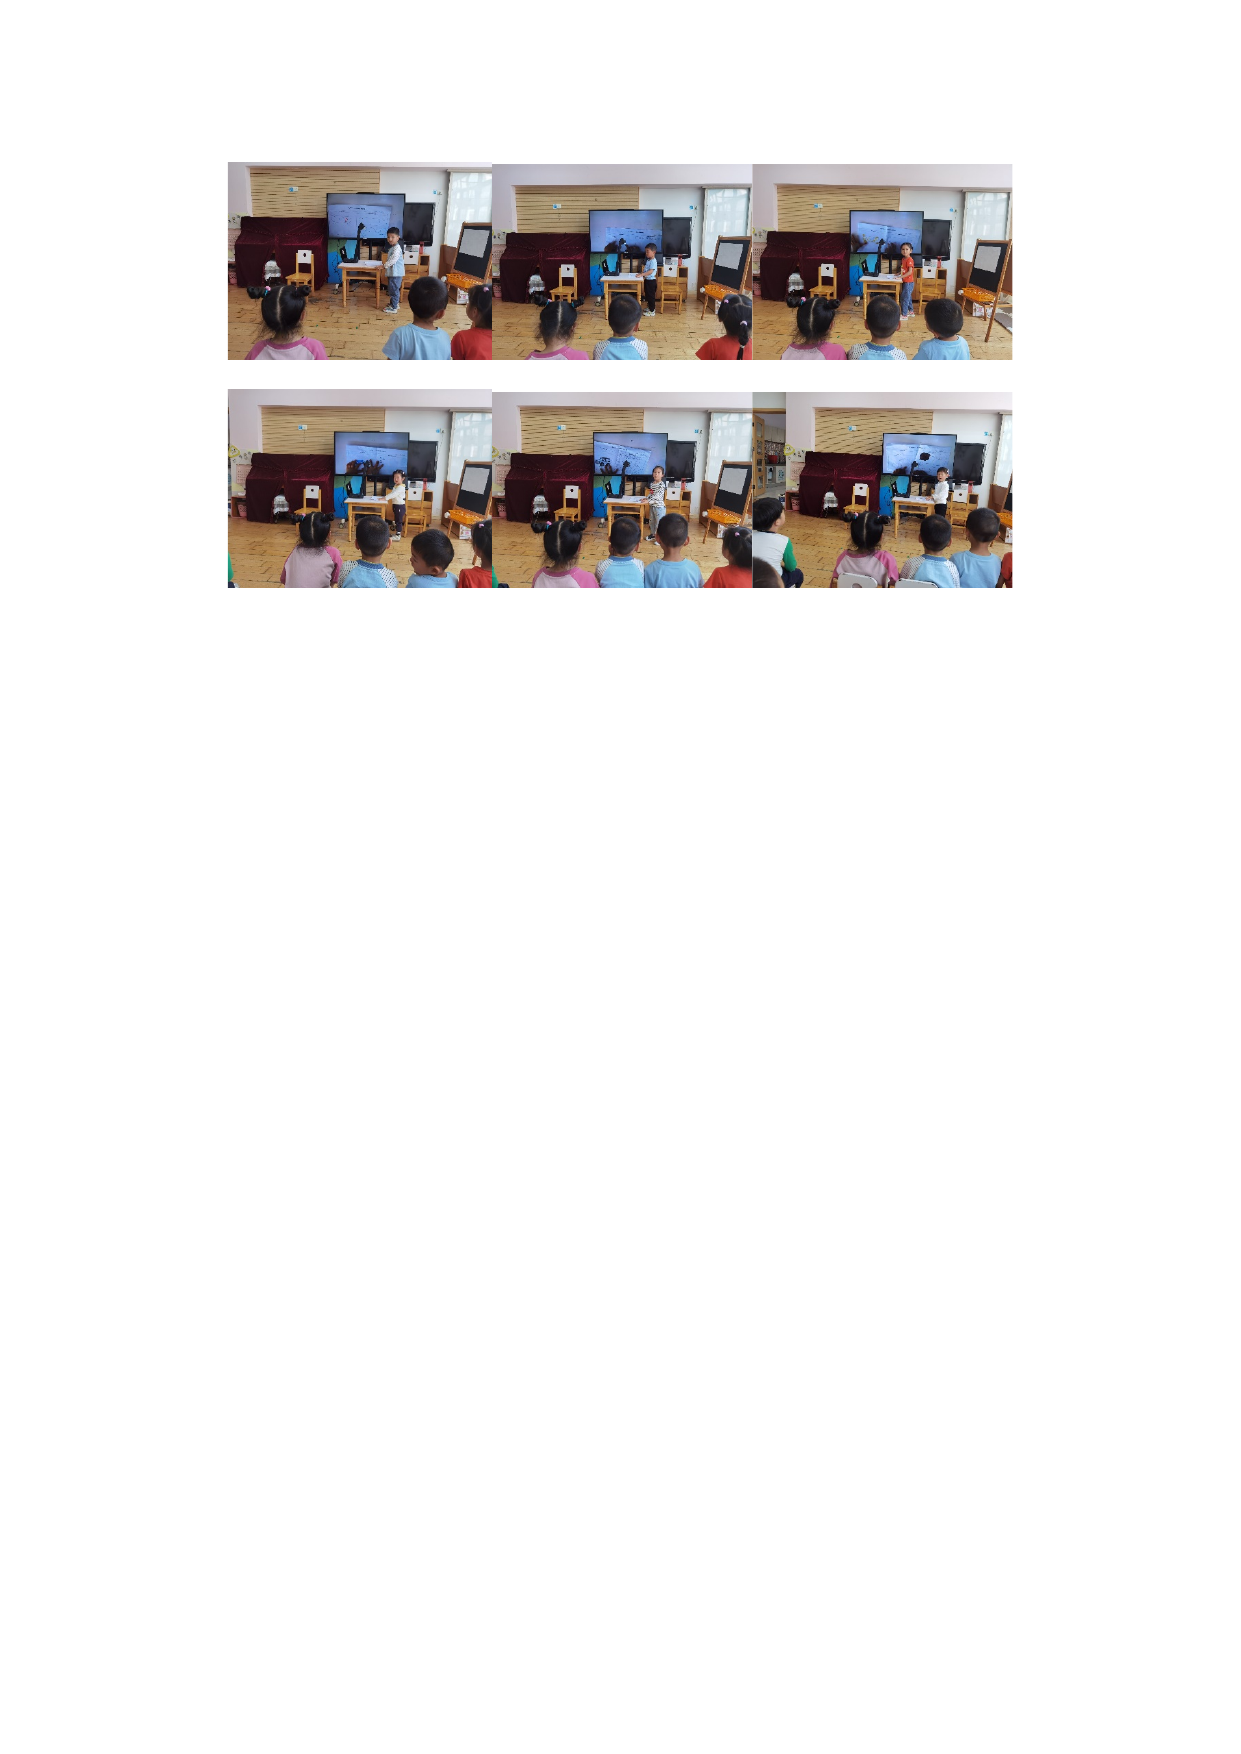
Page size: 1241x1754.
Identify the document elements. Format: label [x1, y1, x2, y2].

picture [227, 162, 1013, 360]
picture [227, 389, 1013, 588]
